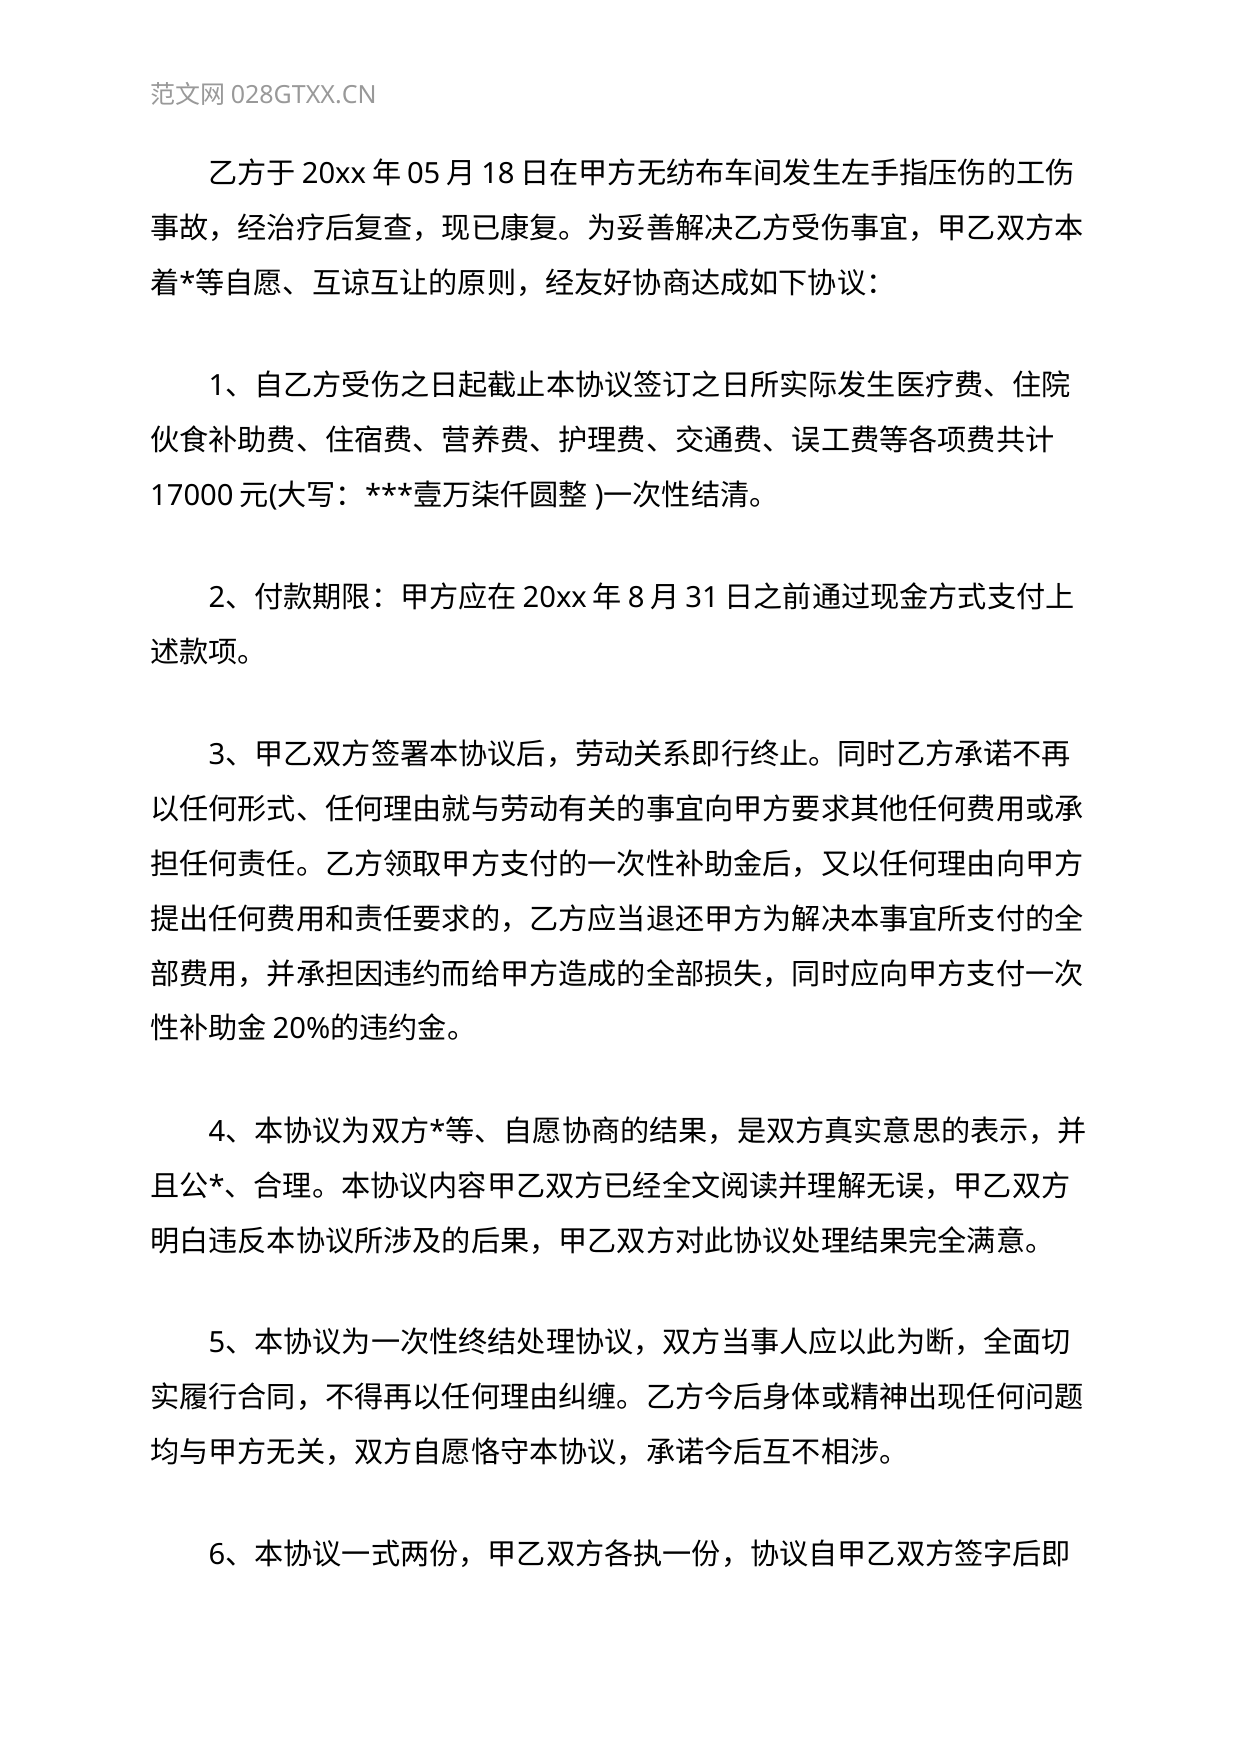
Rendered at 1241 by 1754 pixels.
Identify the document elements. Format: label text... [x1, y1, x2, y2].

text 1、自乙方受伤之日起截止本协议签订之日所实际发生医疗费、住院伙食补助费、住宿费、营养费、护理费、交通费、误工费等各项费共计17000元(大写：***壹万柒仟圆整 )一次性结清。 [150, 362, 1090, 514]
text 5、本协议为一次性终结处理协议，双方当事人应以此为断，全面切实履行合同，不得再以任何理由纠缠。乙方今后身体或精神出现任何问题均与甲方无关，双方自愿恪守本协议，承诺今后互不相涉。 [150, 1319, 1090, 1471]
text 乙方于20xx年05月18日在甲方无纺布车间发生左手指压伤的工伤事故，经治疗后复查，现已康复。为妥善解决乙方受伤事宜，甲乙双方本着*等自愿、互谅互让的原则，经友好协商达成如下协议： [150, 150, 1090, 302]
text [150, 1531, 1090, 1573]
text 2、付款期限：甲方应在20xx年8月31日之前通过现金方式支付上述款项。 [150, 574, 1090, 671]
text 4、本协议为双方*等、自愿协商的结果，是双方真实意思的表示，并且公*、合理。本协议内容甲乙双方已经全文阅读并理解无误，甲乙双方明白违反本协议所涉及的后果，甲乙双方对此协议处理结果完全满意。 [150, 1107, 1090, 1259]
text 3、甲乙双方签署本协议后，劳动关系即行终止。同时乙方承诺不再以任何形式、任何理由就与劳动有关的事宜向甲方要求其他任何费用或承担任何责任。乙方领取甲方支付的一次性补助金后，又以任何理由向甲方提出任何费用和责任要求的，乙方应当退还甲方为解决本事宜所支付的全部费用，并承担因违约而给甲方造成的全部损失，同时应向甲方支付一次性补助金20%的违约金。 [150, 731, 1090, 1047]
